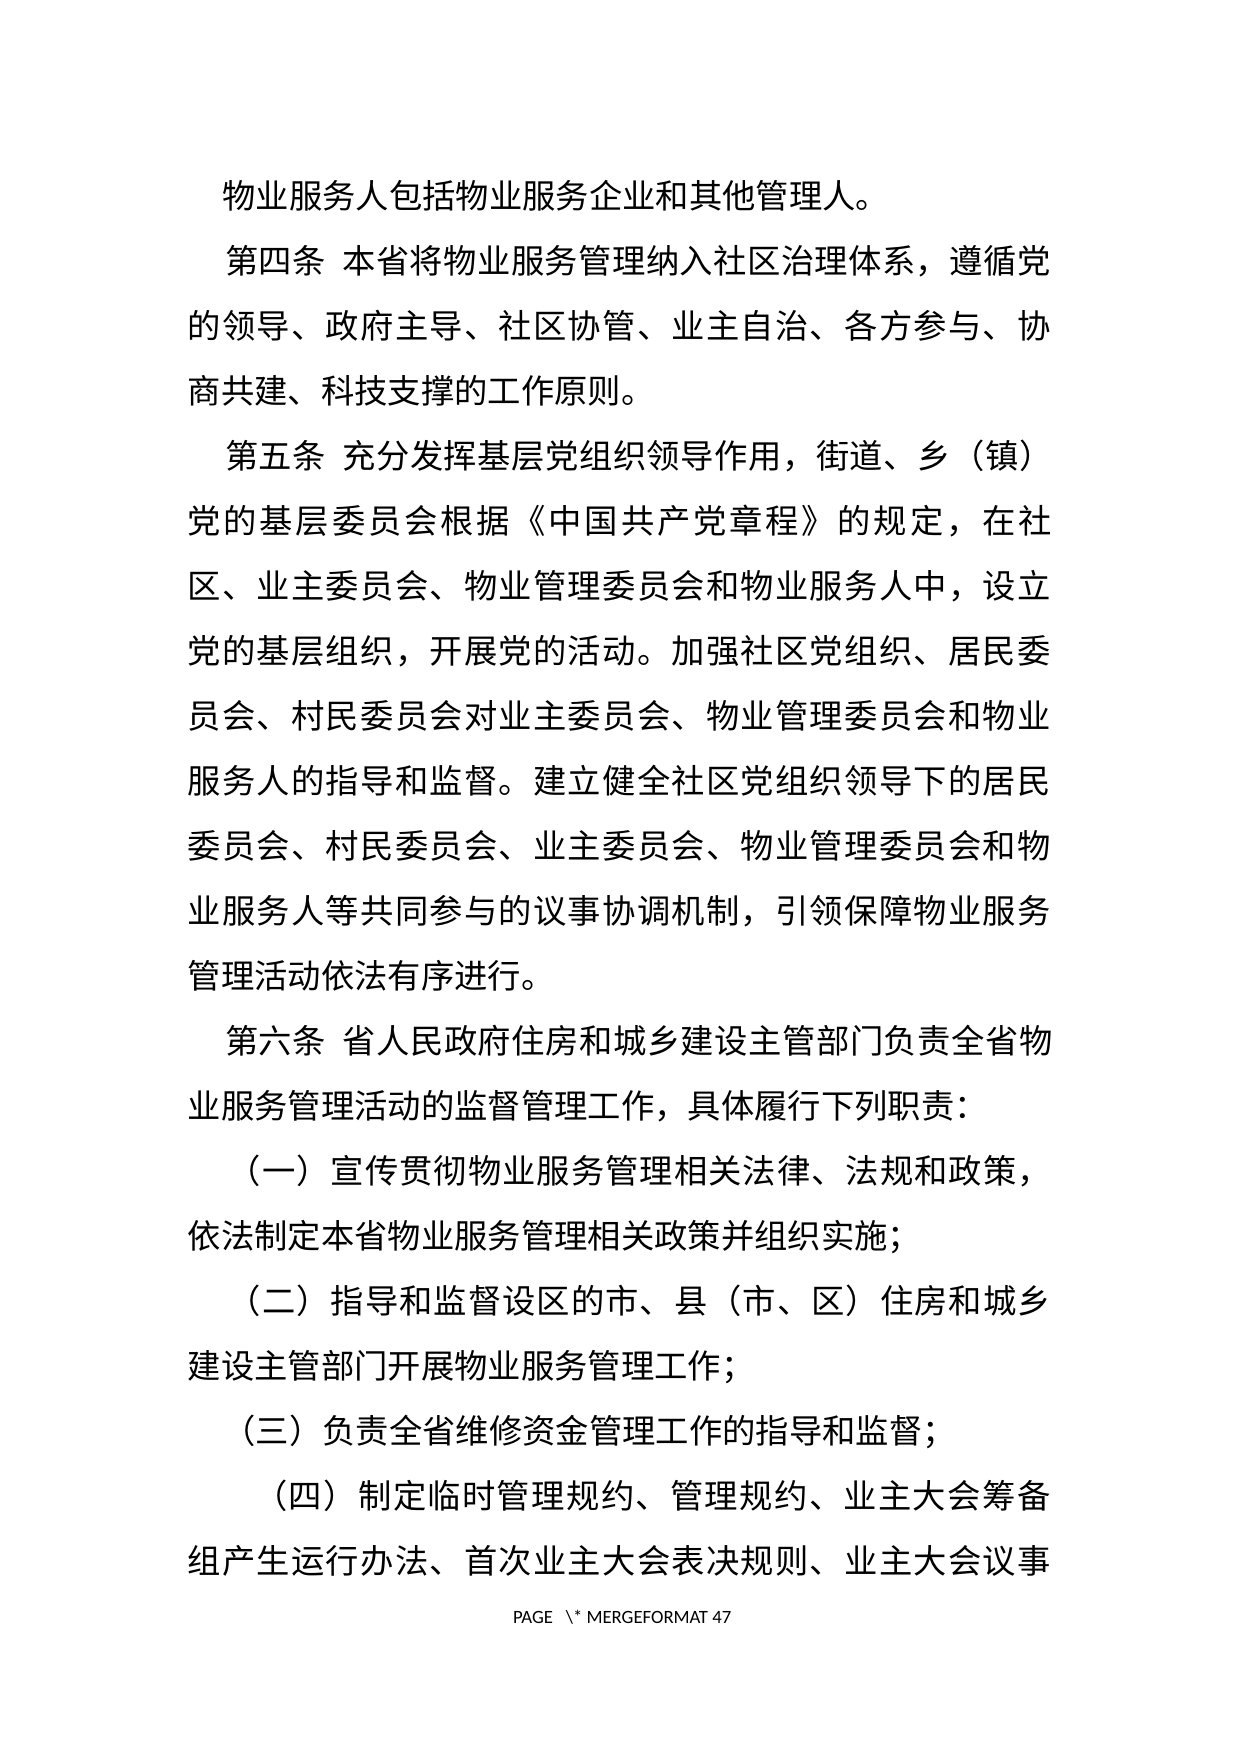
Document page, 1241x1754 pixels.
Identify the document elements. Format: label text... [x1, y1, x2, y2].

text 物业服务人包括物业服务企业和其他管理人。 [187, 162, 1053, 227]
text （二）指导和监督设区的市、县（市、区）住房和城乡建设主管部门开展物业服务管理工作； [187, 1267, 1053, 1397]
text 第六条 省人民政府住房和城乡建设主管部门负责全省物业服务管理活动的监督管理工作，具体履行下列职责： [187, 1007, 1053, 1137]
text 第五条 充分发挥基层党组织领导作用，街道、乡（镇）党的基层委员会根据《中国共产党章程》的规定，在社区、业主委员会、物业管理委员会和物业服务人中，设立党的基层组织，开展党的活动。加强社区党组织、居民委员会、村民委员会对业主委员会、物业管理委员会和物业服务人的指导和监督。建立健全社区党组织领导下的居民委员会、村民委员会、业主委员会、物业管理委员会和物业服务人等共同参与的议事协调机制，引领保障物业服务管理活动依法有序进行。 [187, 422, 1053, 1007]
text （一）宣传贯彻物业服务管理相关法律、法规和政策，依法制定本省物业服务管理相关政策并组织实施； [187, 1137, 1053, 1267]
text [187, 1462, 1053, 1592]
text （三）负责全省维修资金管理工作的指导和监督； [187, 1397, 1053, 1462]
text 第四条 本省将物业服务管理纳入社区治理体系，遵循党的领导、政府主导、社区协管、业主自治、各方参与、协商共建、科技支撑的工作原则。 [187, 227, 1053, 422]
